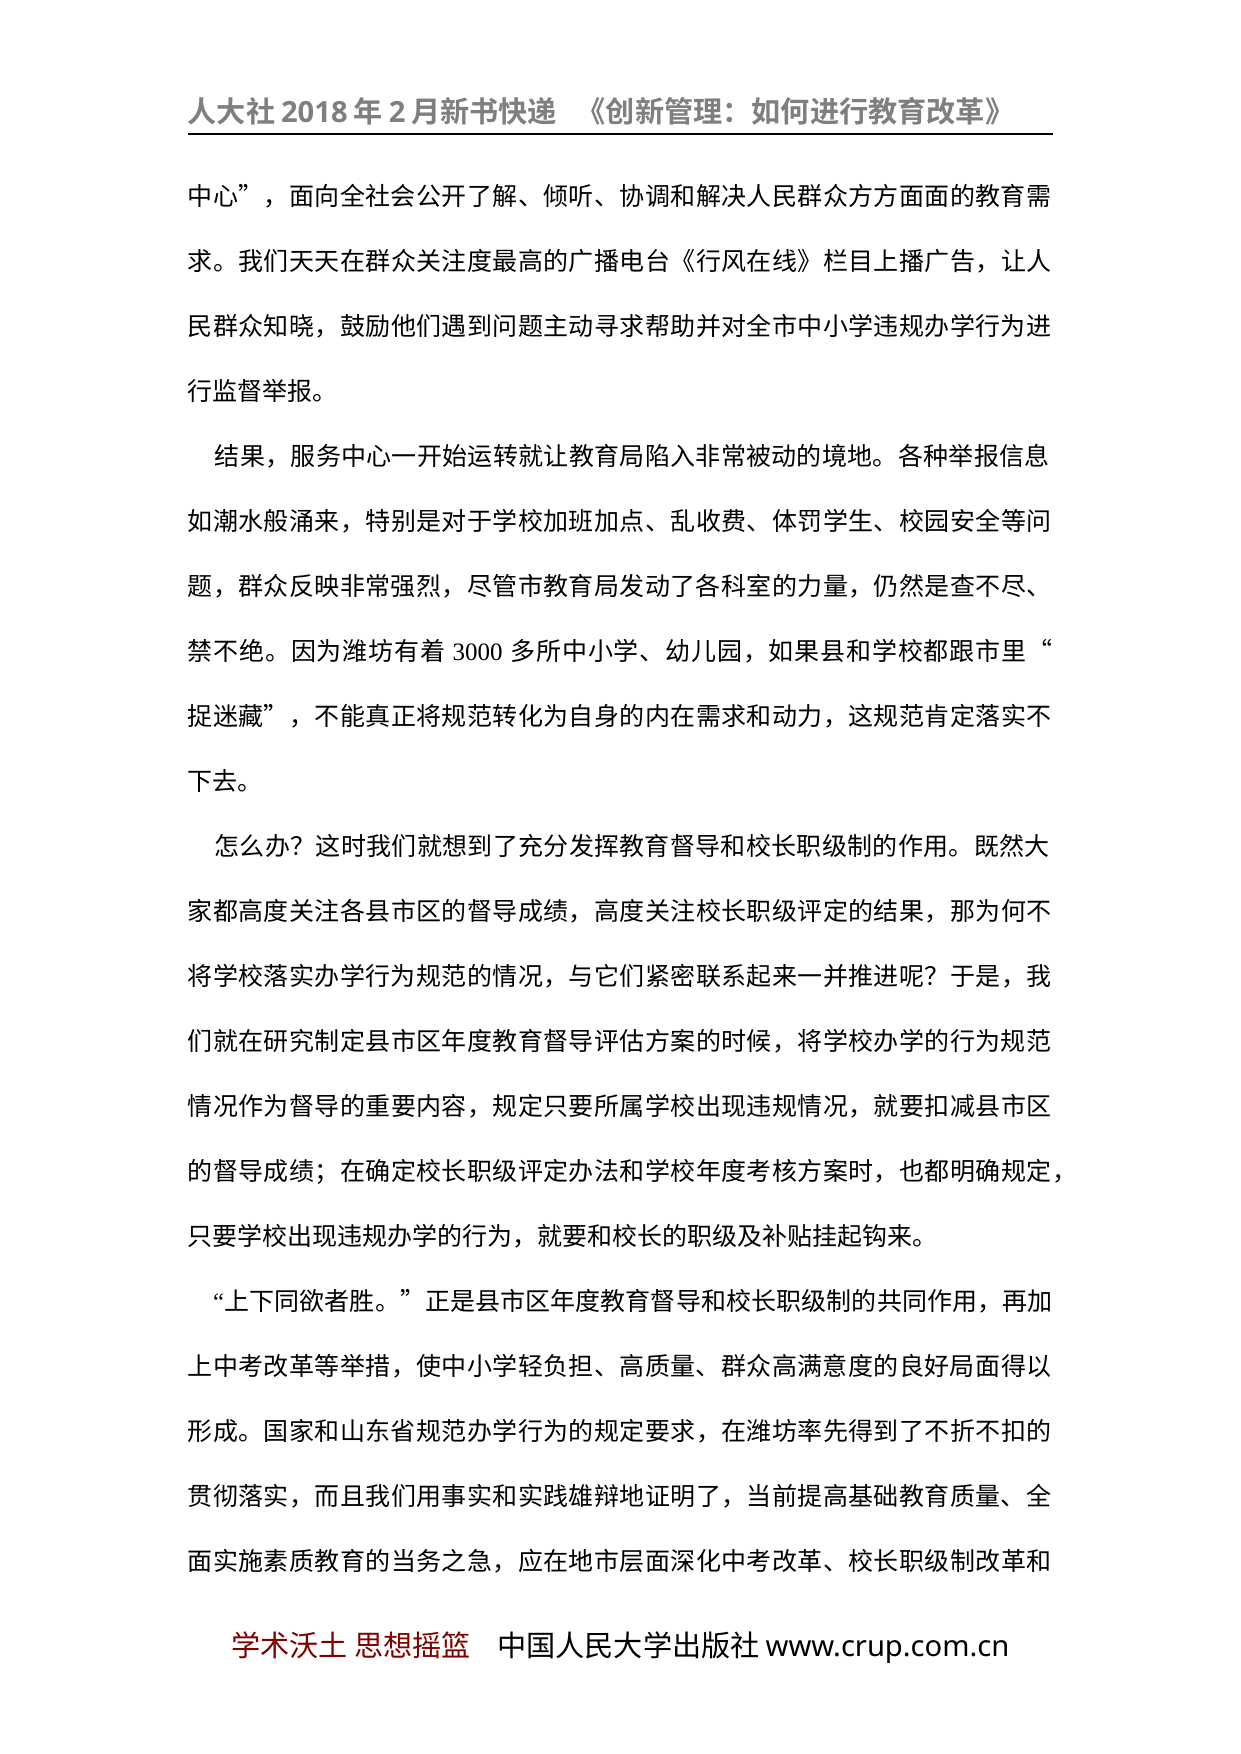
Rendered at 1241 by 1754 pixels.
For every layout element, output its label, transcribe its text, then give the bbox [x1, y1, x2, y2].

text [187, 1267, 1053, 1592]
text 怎么办？这时我们就想到了充分发挥教育督导和校长职级制的作用。既然大家都高度关注各县市区的督导成绩，高度关注校长职级评定的结果，那为何不将学校落实办学行为规范的情况，与它们紧密联系起来一并推进呢？于是，我们就在研究制定县市区年度教育督导评估方案的时候，将学校办学的行为规范情况作为督导的重要内容，规定只要所属学校出现违规情况，就要扣减县市区的督导成绩；在确定校长职级评定办法和学校年度考核方案时，也都明确规定，只要学校出现违规办学的行为，就要和校长的职级及补贴挂起钩来。 [187, 812, 1053, 1267]
text 结果，服务中心一开始运转就让教育局陷入非常被动的境地。各种举报信息如潮水般涌来，特别是对于学校加班加点、乱收费、体罚学生、校园安全等问题，群众反映非常强烈，尽管市教育局发动了各科室的力量，仍然是查不尽、禁不绝。因为潍坊有着 3000 多所中小学、幼儿园，如果县和学校都跟市里“ 捉迷藏”，不能真正将规范转化为自身的内在需求和动力，这规范肯定落实不下去。 [187, 422, 1053, 812]
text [187, 162, 1053, 422]
